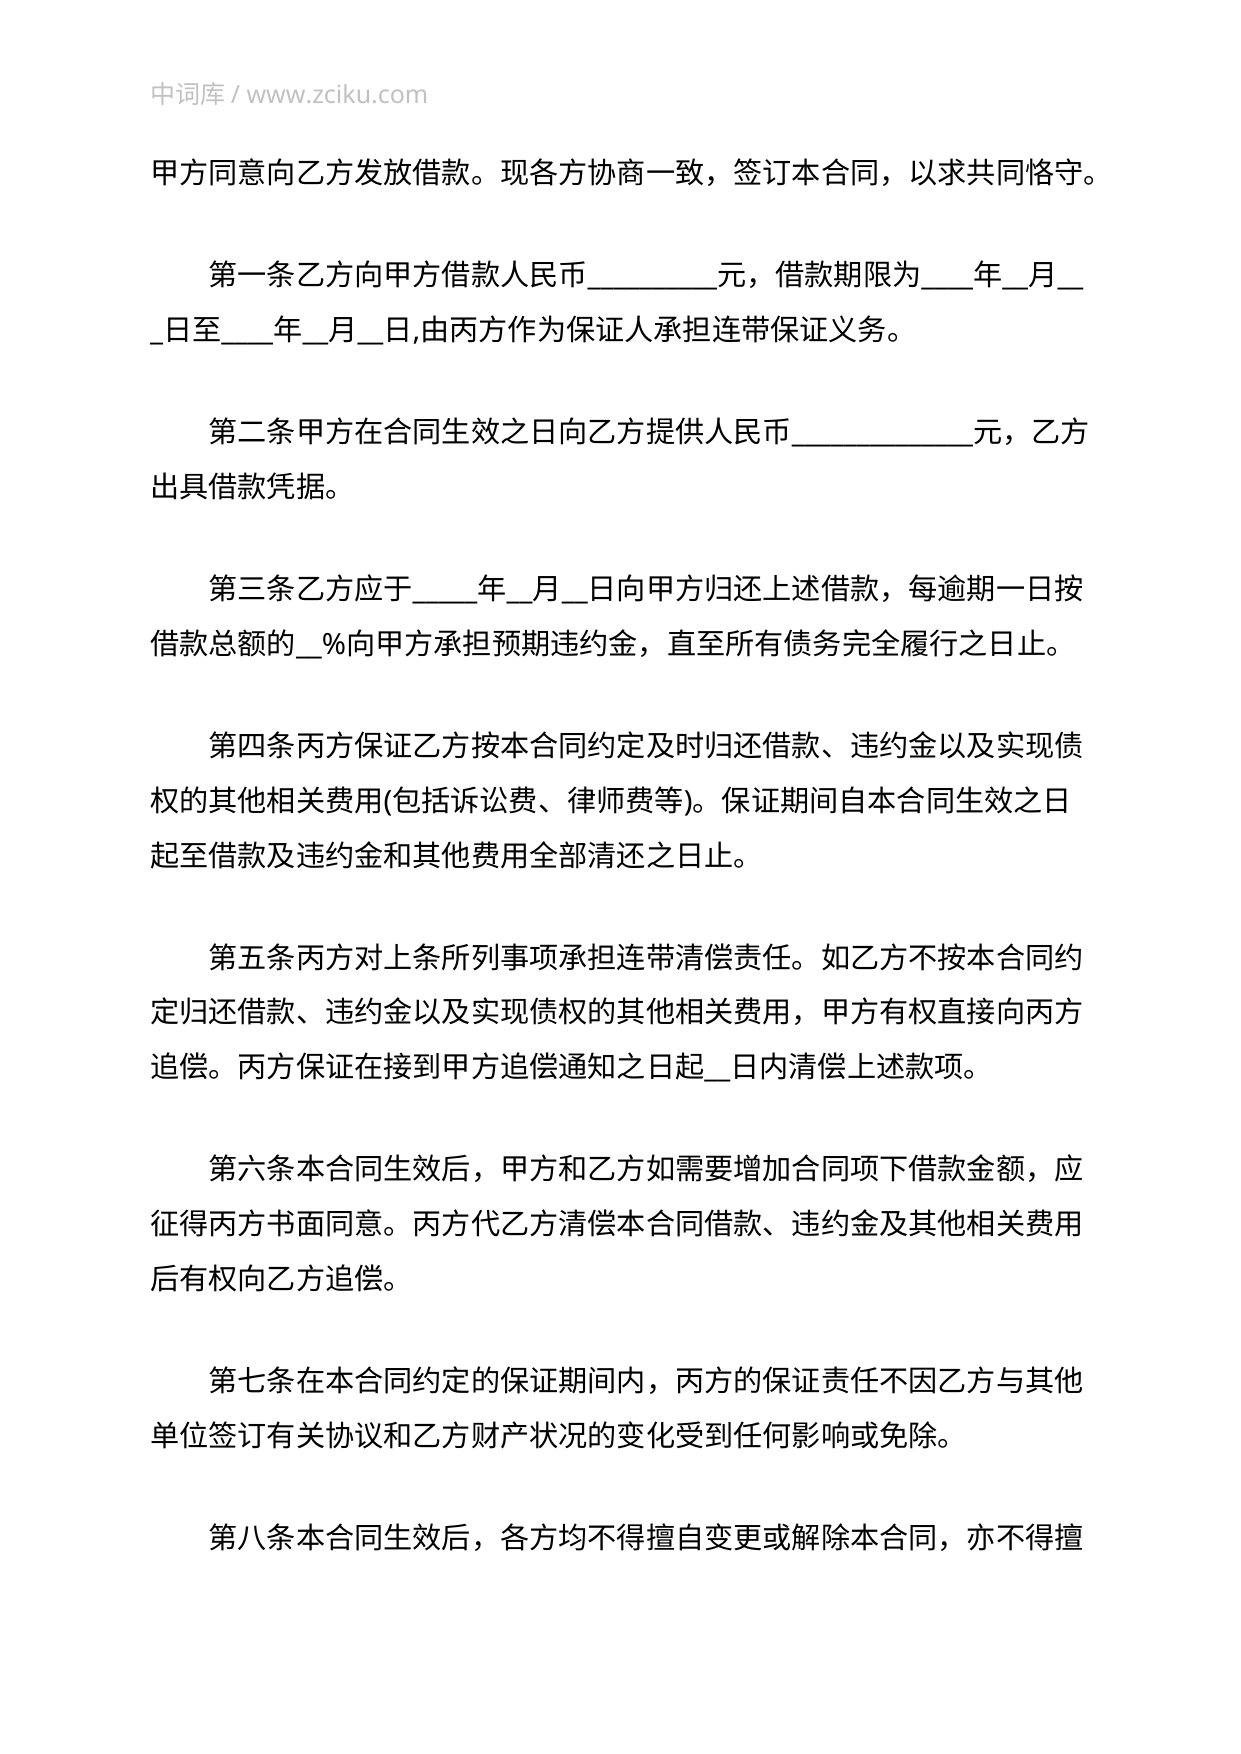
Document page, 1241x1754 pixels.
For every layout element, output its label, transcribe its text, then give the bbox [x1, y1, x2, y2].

text 第二条甲方在合同生效之日向乙方提供人民币______________元，乙方出具借款凭据。 [150, 409, 1090, 506]
text 第四条丙方保证乙方按本合同约定及时归还借款、违约金以及实现债权的其他相关费用(包括诉讼费、律师费等)。保证期间自本合同生效之日起至借款及违约金和其他费用全部清还之日止。 [150, 722, 1090, 875]
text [150, 150, 1090, 192]
text 第五条丙方对上条所列事项承担连带清偿责任。如乙方不按本合同约定归还借款、违约金以及实现债权的其他相关费用，甲方有权直接向丙方追偿。丙方保证在接到甲方追偿通知之日起__日内清偿上述款项。 [150, 934, 1090, 1086]
text 第七条在本合同约定的保证期间内，丙方的保证责任不因乙方与其他单位签订有关协议和乙方财产状况的变化受到任何影响或免除。 [150, 1357, 1090, 1455]
text 第一条乙方向甲方借款人民币__________元，借款期限为____年__月___日至____年__月__日,由丙方作为保证人承担连带保证义务。 [150, 252, 1090, 349]
text 第六条本合同生效后，甲方和乙方如需要增加合同项下借款金额，应征得丙方书面同意。丙方代乙方清偿本合同借款、违约金及其他相关费用后有权向乙方追偿。 [150, 1146, 1090, 1298]
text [150, 1514, 1090, 1556]
text 第三条乙方应于_____年__月__日向甲方归还上述借款，每逾期一日按借款总额的__%向甲方承担预期违约金，直至所有债务完全履行之日止。 [150, 566, 1090, 663]
